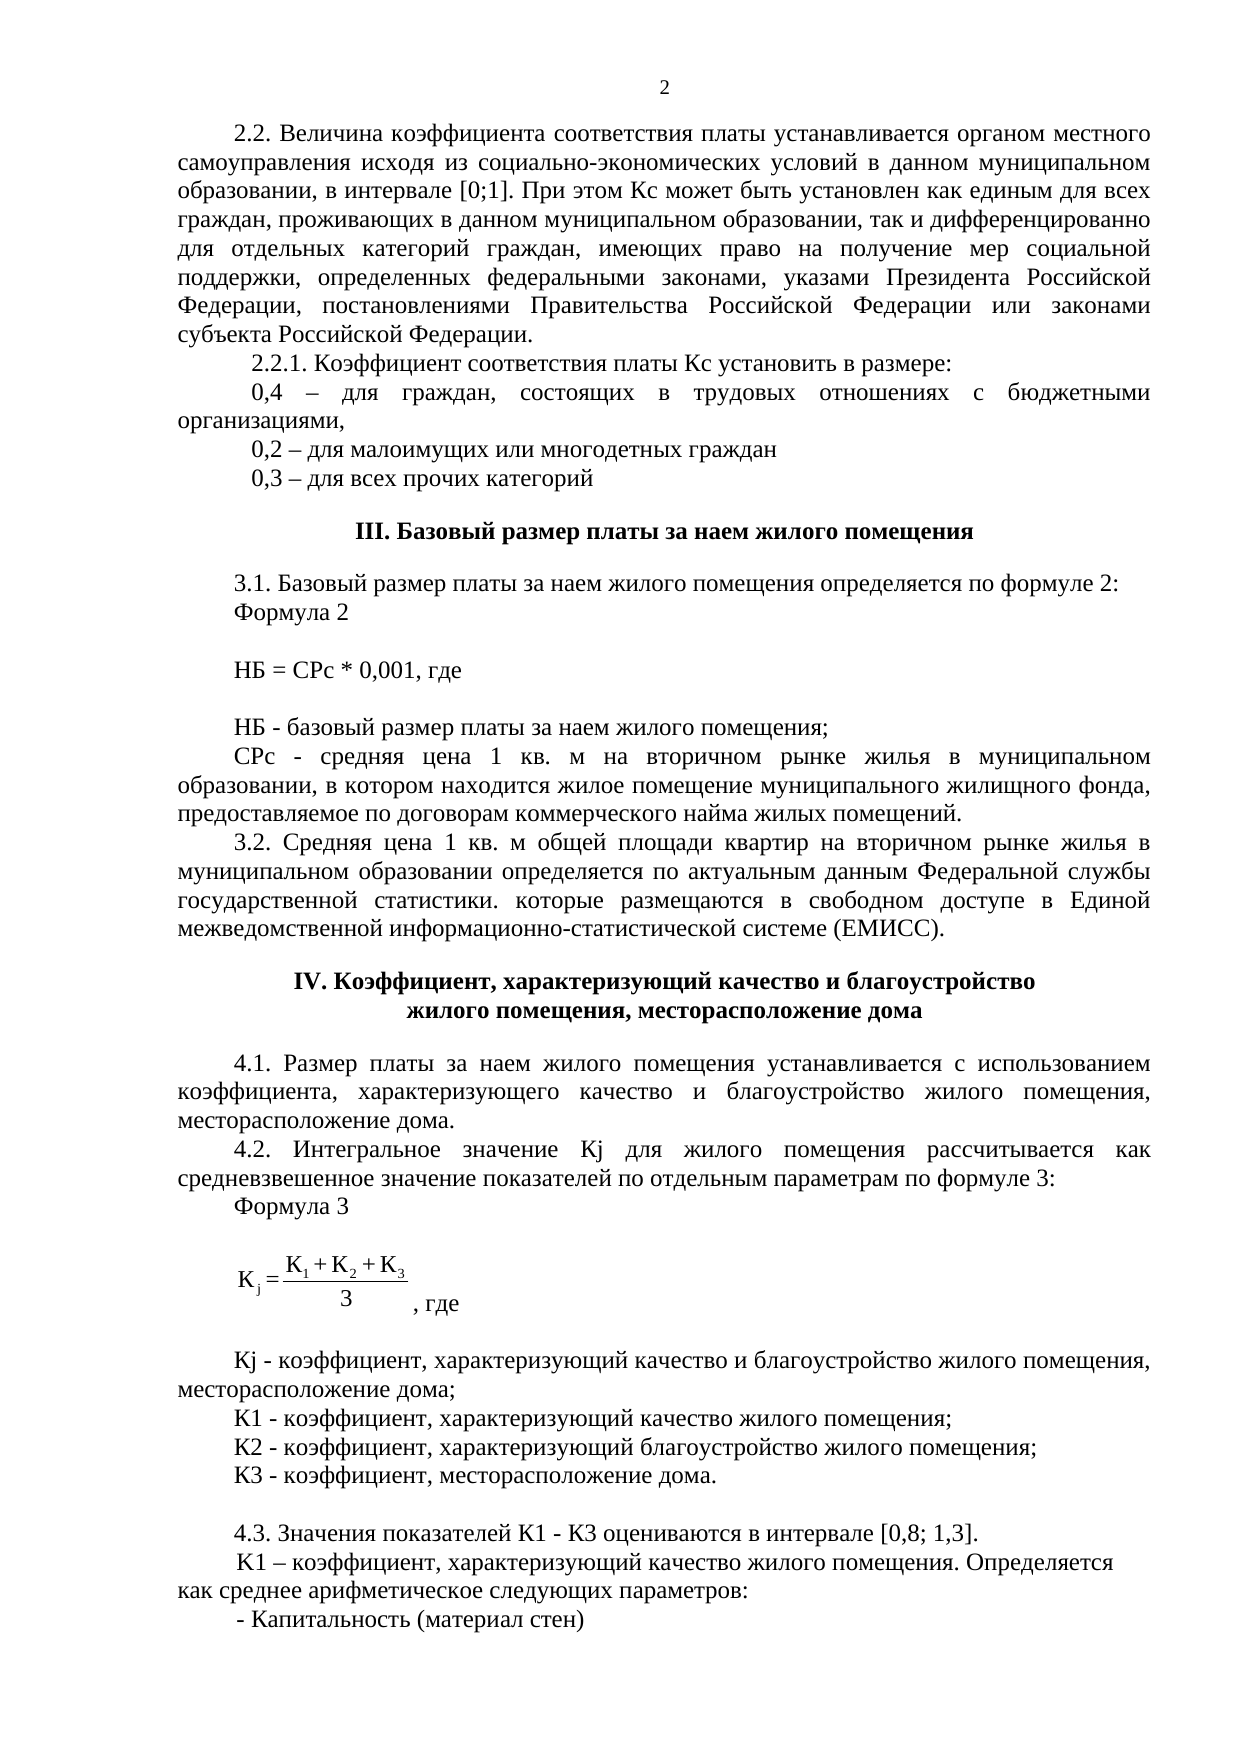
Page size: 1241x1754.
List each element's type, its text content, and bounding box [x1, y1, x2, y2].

text 0,2 – для малоимущих или многодетных граждан [177, 434, 1152, 463]
text 4.1. Размер платы за наем жилого помещения устанавливается с использованием коэффициента, характеризующего качество и благоустройство жилого помещения, месторасположение дома. [177, 1048, 1152, 1134]
text 2.2. Величина коэффициента соответствия платы устанавливается органом местного самоуправления исходя из социально-экономических условий в данном муниципальном образовании, в интервале [0;1]. При этом Кс может быть установлен как единым для всех граждан, проживающих в данном муниципальном образовании, так и дифференцированно для отдельных категорий граждан, имеющих право на получение мер социальной поддержки, определенных федеральными законами, указами Президента Российской Федерации, постановлениями Правительства Российской Федерации или законами субъекта Российской Федерации. [177, 118, 1152, 348]
text жилого помещения, месторасположение дома [177, 995, 1152, 1024]
text 4.3. Значения показателей К1 - К3 оцениваются в интервале [0,8; 1,3]. [177, 1518, 1152, 1547]
text 3.1. Базовый размер платы за наем жилого помещения определяется по формуле 2: [177, 568, 1152, 597]
text Кj - коэффициент, характеризующий качество и благоустройство жилого помещения, месторасположение дома; [177, 1346, 1152, 1403]
text K1 – коэффициент, характеризующий качество жилого помещения. Определяется как среднее арифметическое следующих параметров: [177, 1547, 1152, 1604]
text 2.2.1. Коэффициент соответствия платы Кс установить в размере: [177, 348, 1152, 377]
text 4.2. Интегральное значение Кj для жилого помещения рассчитывается как средневзвешенное значение показателей по отдельным параметрам по формуле 3: [177, 1134, 1152, 1191]
text Формула 2 [177, 597, 1152, 626]
text 0,3 – для всех прочих категорий [177, 463, 1152, 492]
text НБ = СРс * 0,001, где [177, 655, 1152, 683]
text К3 - коэффициент, месторасположение дома. [177, 1461, 1152, 1489]
text НБ - базовый размер платы за наем жилого помещения; [177, 712, 1152, 741]
text , где [177, 1249, 1152, 1317]
text К2 - коэффициент, характеризующий благоустройство жилого помещения; [177, 1432, 1152, 1461]
text 0,4 – для граждан, состоящих в трудовых отношениях с бюджетными организациями, [177, 377, 1152, 434]
text СРс - средняя цена 1 кв. м на вторичном рынке жилья в муниципальном образовании, в котором находится жилое помещение муниципального жилищного фонда, предоставляемое по договорам коммерческого найма жилых помещений. [177, 741, 1152, 827]
text III. Базовый размер платы за наем жилого помещения [177, 516, 1152, 544]
text К1 - коэффициент, характеризующий качество жилого помещения; [177, 1403, 1152, 1432]
text Формула 3 [177, 1191, 1152, 1220]
text - Капитальность (материал стен) [177, 1604, 1152, 1633]
text IV. Коэффициент, характеризующий качество и благоустройство [177, 966, 1152, 995]
text 3.2. Средняя цена 1 кв. м общей площади квартир на вторичном рынке жилья в муниципальном образовании определяется по актуальным данным Федеральной службы государственной статистики. которые размещаются в свободном доступе в Единой межведомственной информационно-статистической системе (ЕМИСС). [177, 827, 1152, 942]
